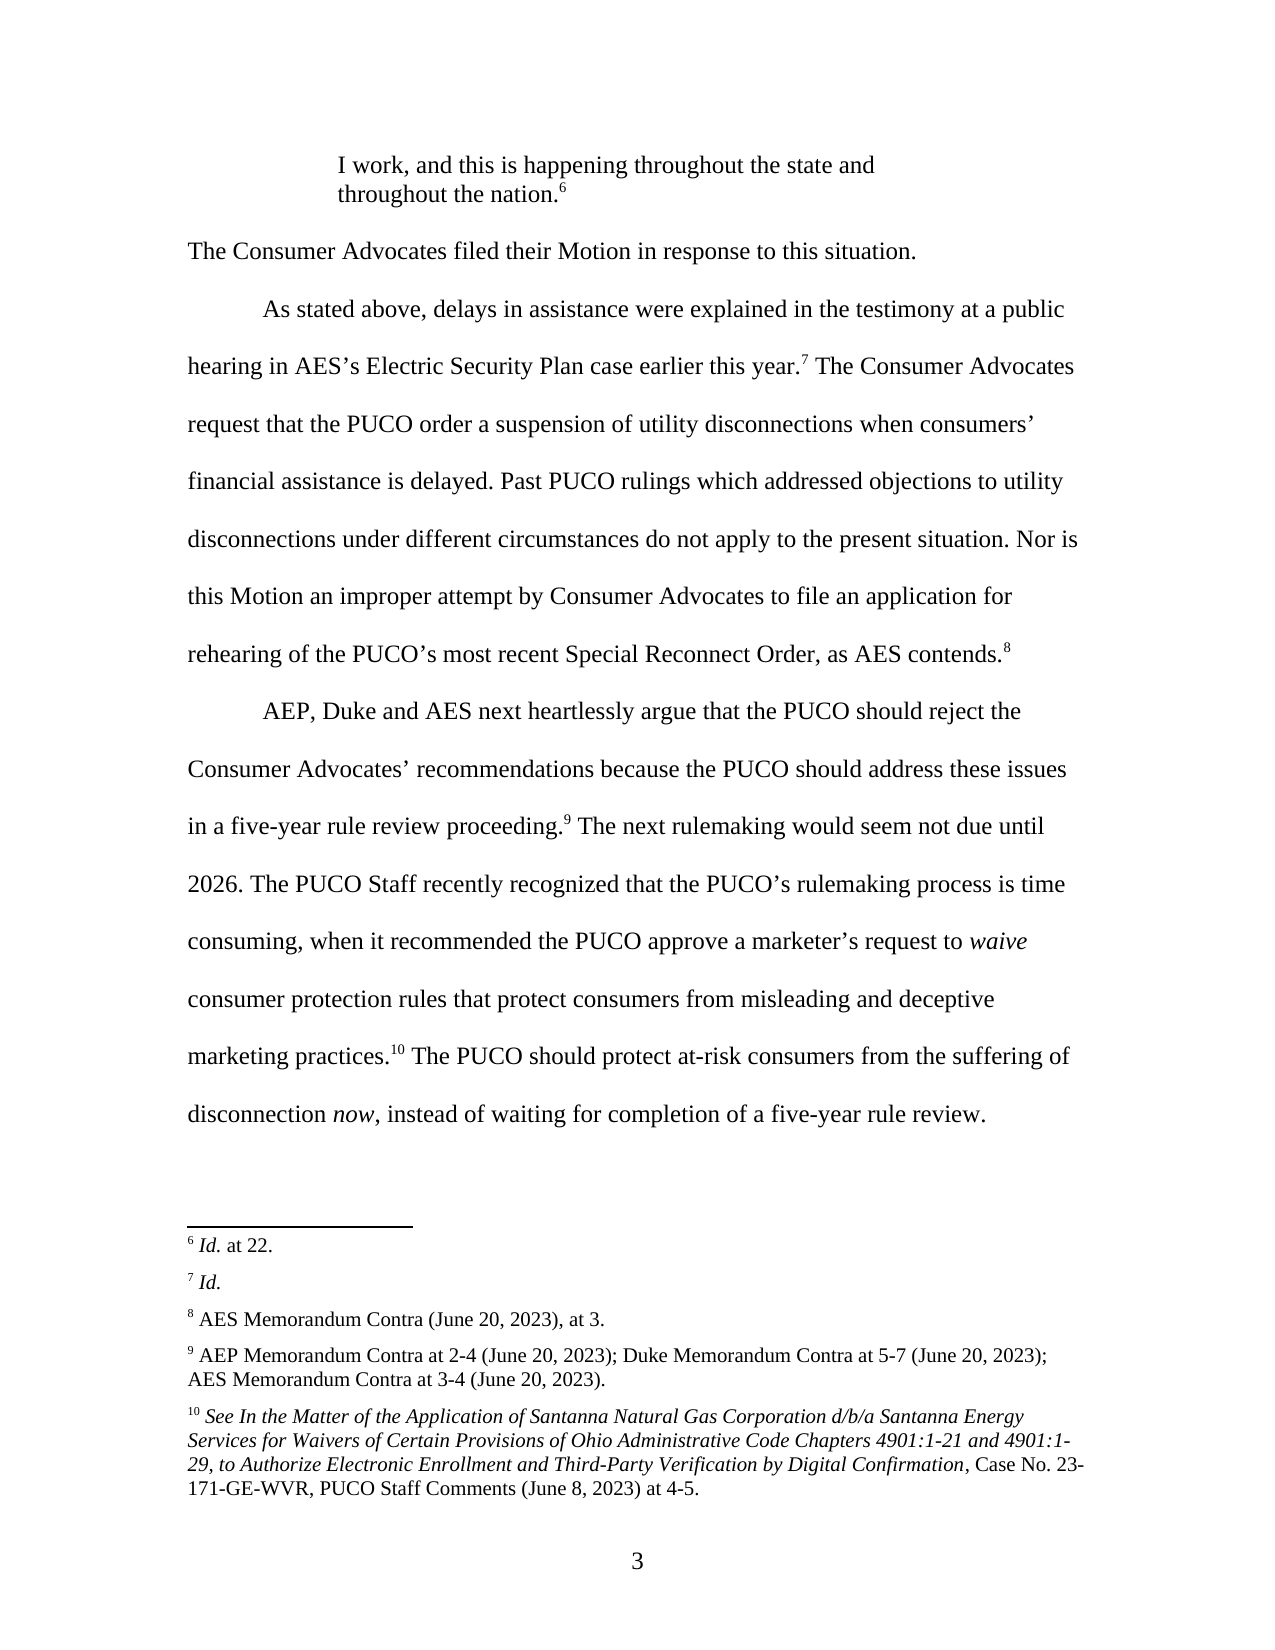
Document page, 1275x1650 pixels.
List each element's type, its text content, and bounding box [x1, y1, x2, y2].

text AEP, Duke and AES next heartlessly argue that the PUCO should reject the Consumer Advocates’ recommendations because the PUCO should address these issues in a five-year rule review proceeding. The next rulemaking would seem not due until 2026. The PUCO Staff recently recognized that the PUCO’s rulemaking process is time consuming, when it recommended the PUCO approve a marketer’s request to waive consumer protection rules that protect consumers from misleading and deceptive marketing practices. The PUCO should protect at-risk consumers from the suffering of disconnection now, instead of waiting for completion of a five-year rule review. [187, 696, 1087, 1127]
text As stated above, delays in assistance were explained in the testimony at a public hearing in AES’s Electric Security Plan case earlier this year. The Consumer Advocates request that the PUCO order a suspension of utility disconnections when consumers’ financial assistance is delayed. Past PUCO rulings which addressed objections to utility disconnections under different circumstances do not apply to the present situation. Nor is this Motion an improper attempt by Consumer Advocates to file an application for rehearing of the PUCO’s most recent Special Reconnect Order, as AES contends. [187, 294, 1087, 667]
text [337, 150, 937, 207]
text The Consumer Advocates filed their Motion in response to this situation. [187, 236, 1087, 265]
